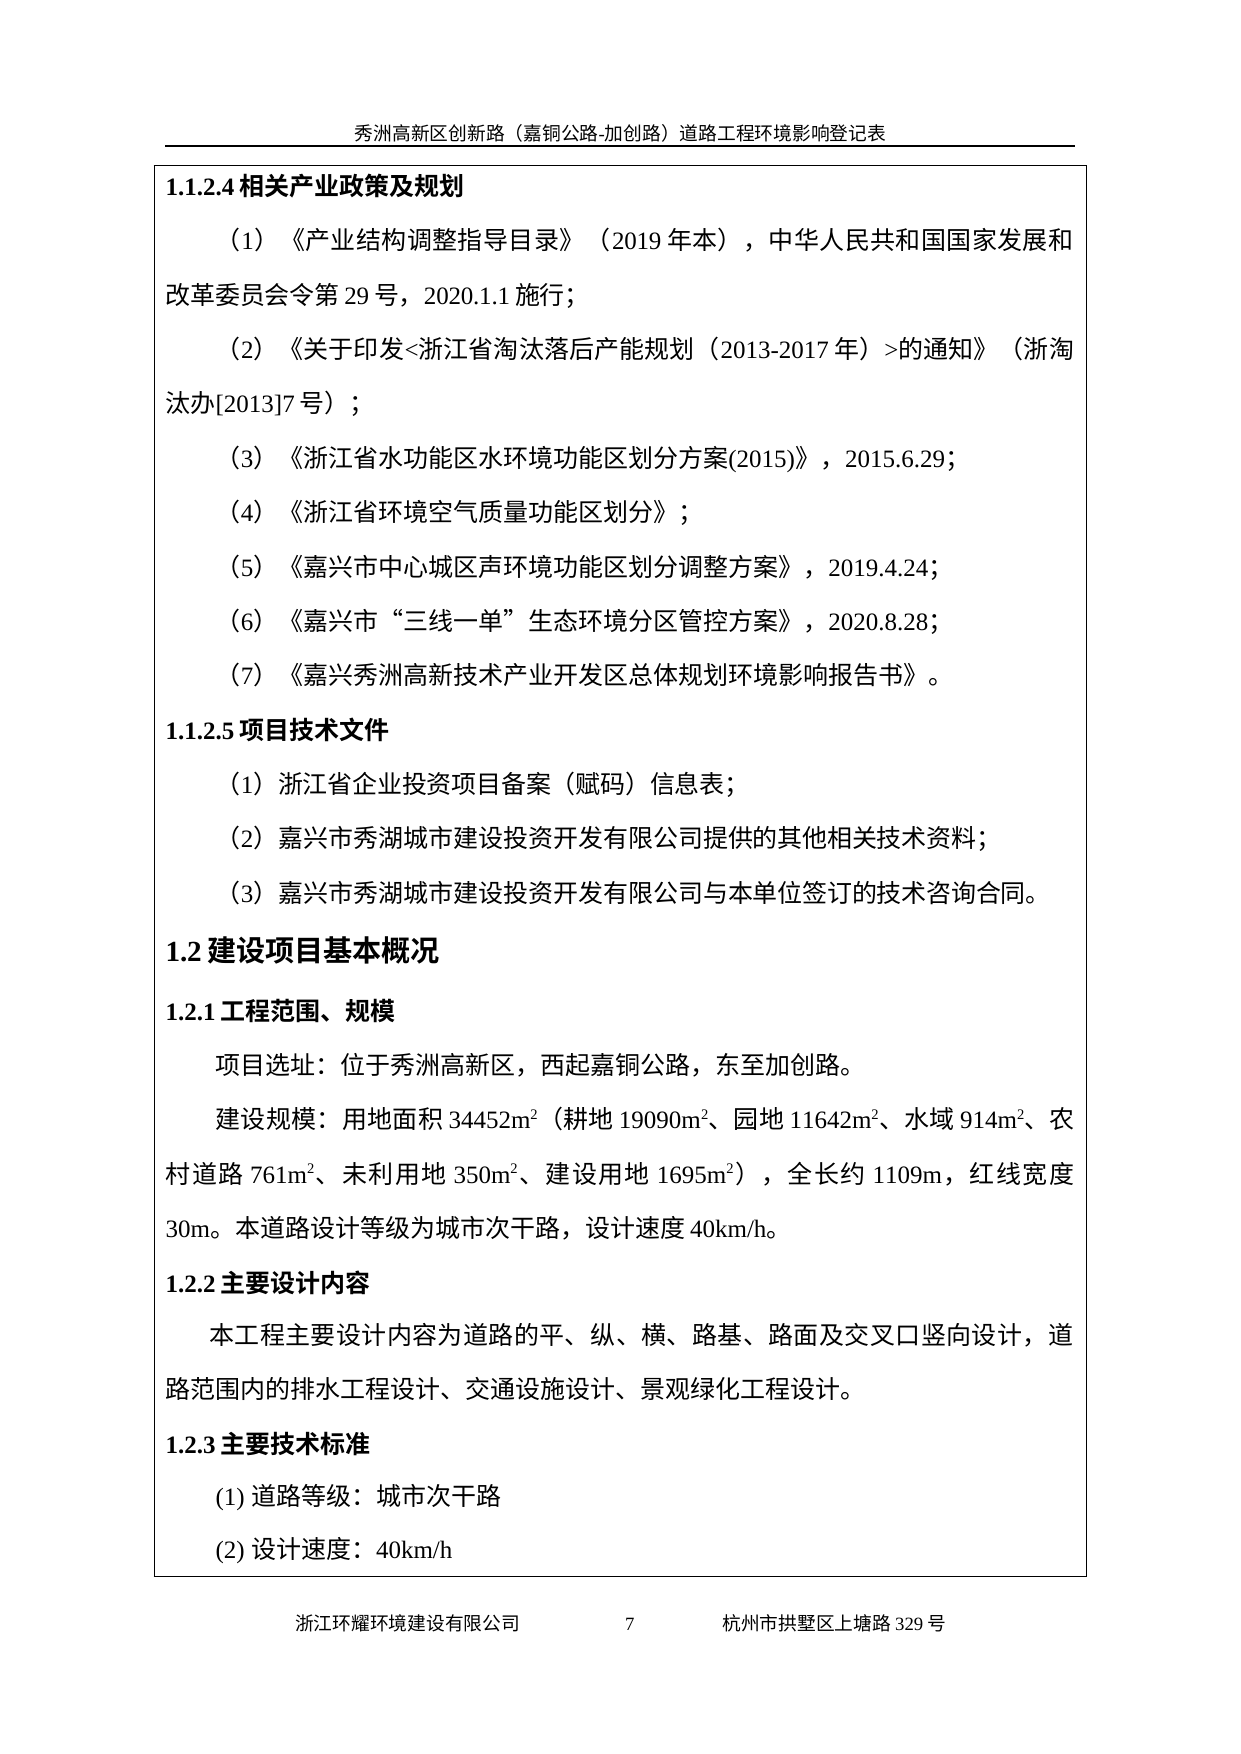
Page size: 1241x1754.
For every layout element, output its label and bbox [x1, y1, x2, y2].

table_cell [155, 166, 1086, 1576]
